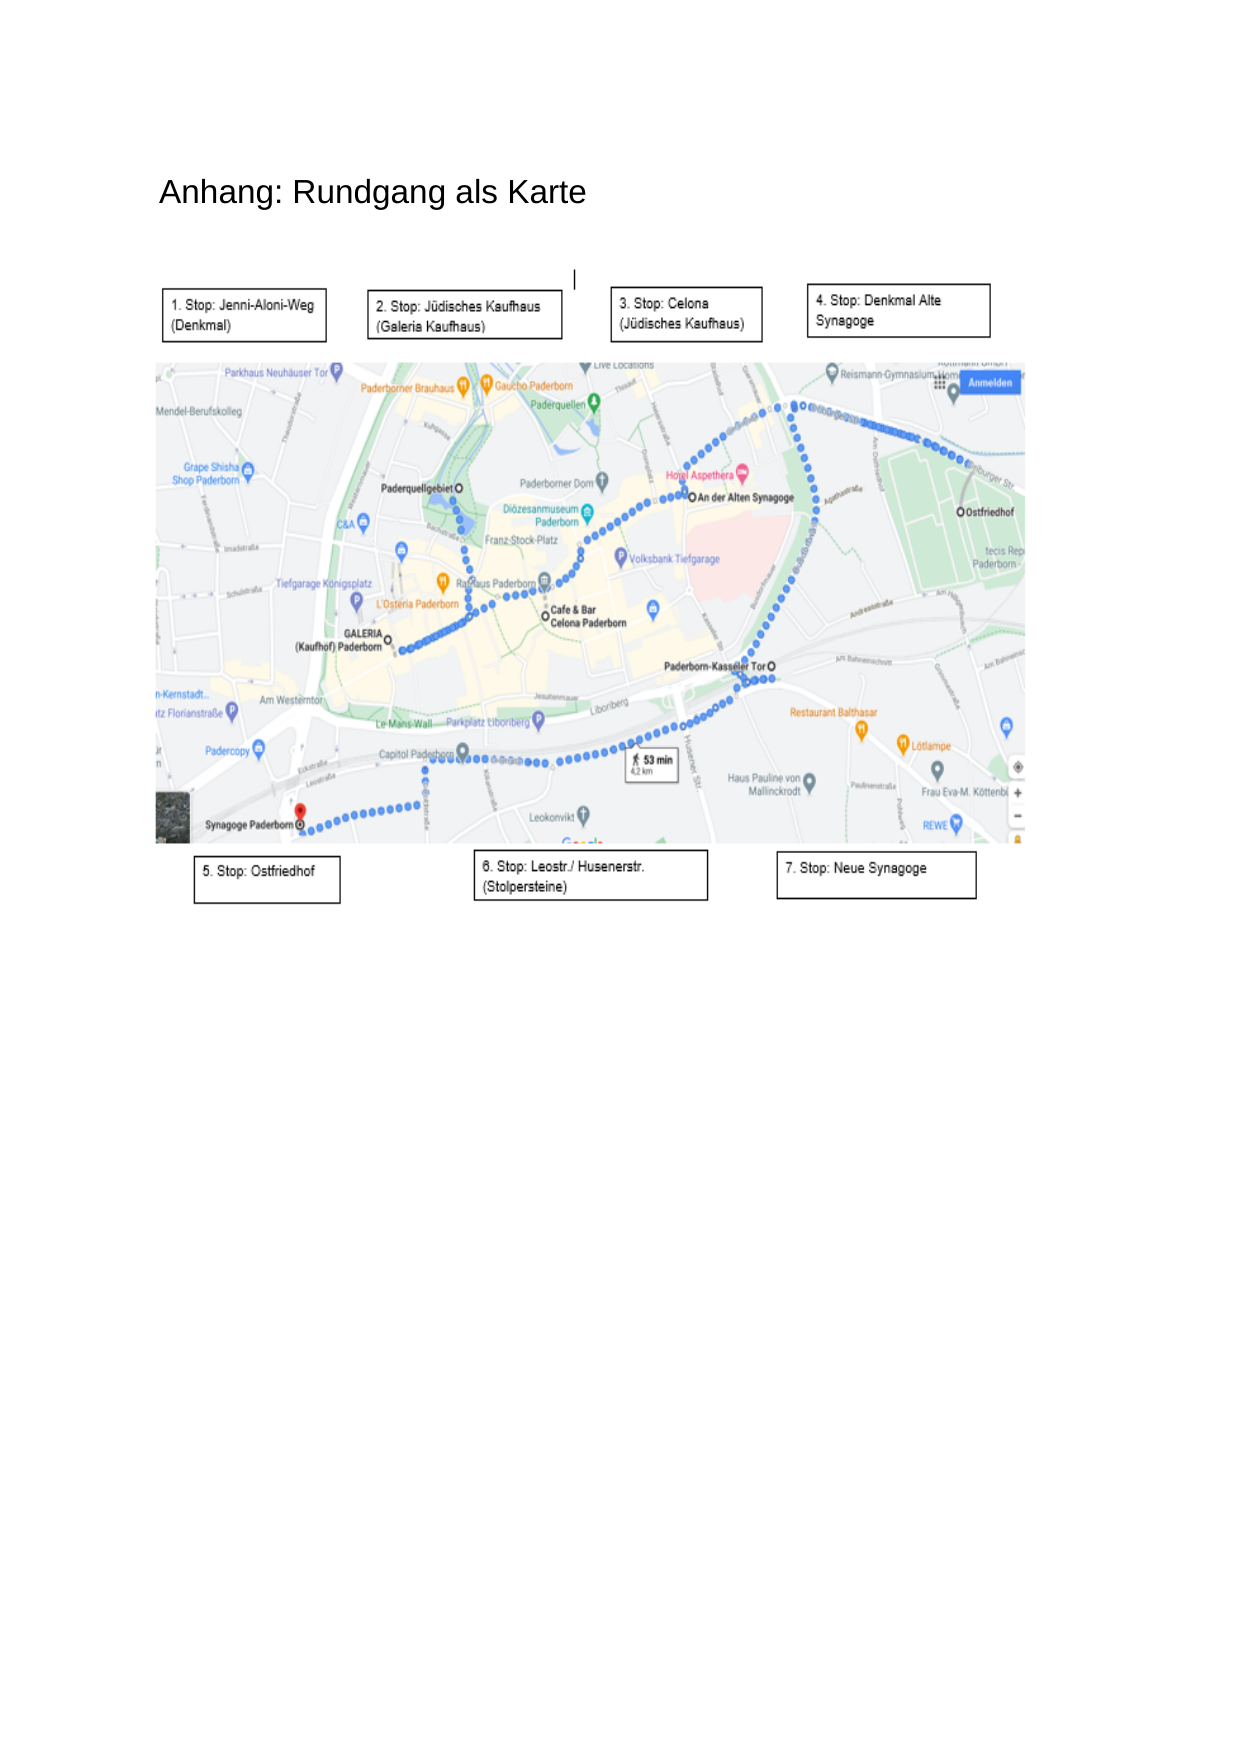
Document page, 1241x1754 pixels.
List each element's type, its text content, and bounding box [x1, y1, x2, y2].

picture [147, 259, 1032, 924]
table_header Anhang: Rundgang als Karte [148, 148, 1058, 996]
